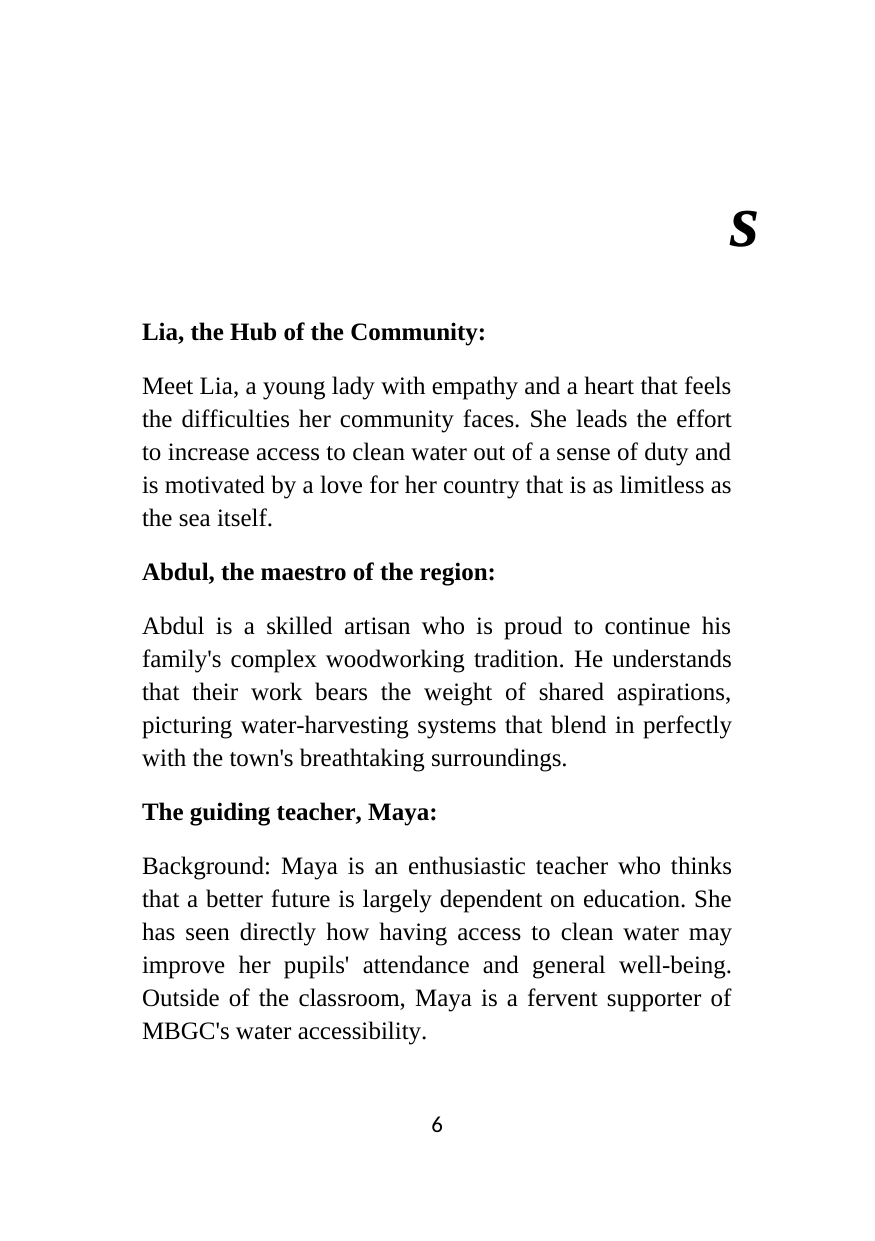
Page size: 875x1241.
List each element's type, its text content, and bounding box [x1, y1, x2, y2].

subtitle Characters [730, 177, 874, 263]
text The guiding teacher, Maya: [142, 797, 732, 826]
text Abdul, the maestro of the region: [142, 557, 732, 586]
text Lia, the Hub of the Community: [142, 317, 732, 346]
text Abdul is a skilled artisan who is proud to continue his family's complex woodworking tradition. He understands that their work bears the weight of shared aspirations, picturing water-harvesting systems that blend in perfectly with the town's breathtaking surroundings. [142, 611, 732, 772]
text Background: Maya is an enthusiastic teacher who thinks that a better future is largely dependent on education. She has seen directly how having access to clean water may improve her pupils' attendance and general well-being. Outside of the classroom, Maya is a fervent supporter of MBGC's water accessibility. [142, 851, 732, 1044]
text Meet Lia, a young lady with empathy and a heart that feels the difficulties her community faces. She leads the effort to increase access to clean water out of a sense of duty and is motivated by a love for her country that is as limitless as the sea itself. [142, 371, 732, 532]
